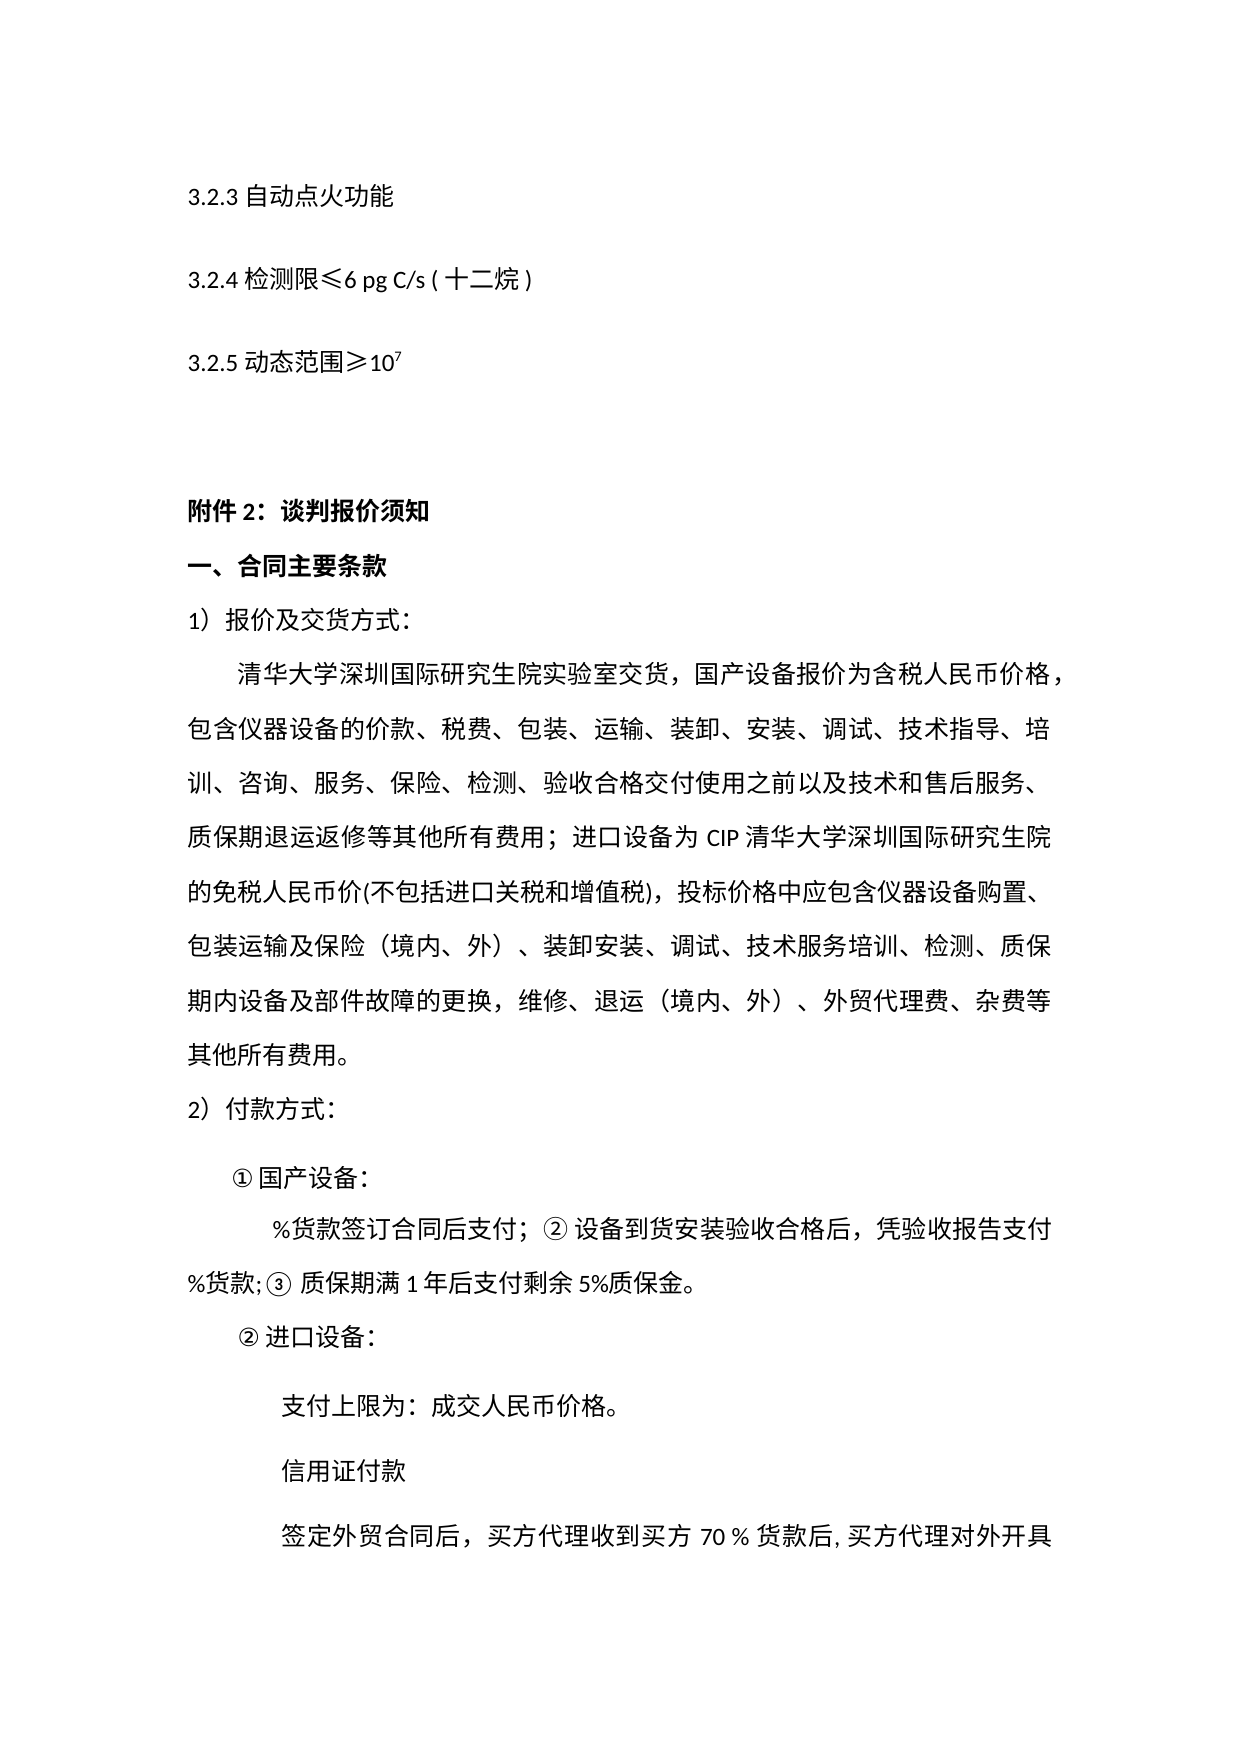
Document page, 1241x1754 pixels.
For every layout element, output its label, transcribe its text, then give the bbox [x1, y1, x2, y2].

text 3.2.5 动态范围≥107 [187, 328, 1053, 393]
text 清华大学深圳国际研究生院实验室交货，国产设备报价为含税人民币价格，包含仪器设备的价款、税费、包装、运输、装卸、安装、调试、技术指导、培训、咨询、服务、保险、检测、验收合格交付使用之前以及技术和售后服务、质保期退运返修等其他所有费用；进口设备为CIP清华大学深圳国际研究生院的免税人民币价(不包括进口关税和增值税)，投标价格中应包含仪器设备购置、包装运输及保险（境内、外）、装卸安装、调试、技术服务培训、检测、质保期内设备及部件故障的更换，维修、退运（境内、外）、外贸代理费、杂费等其他所有费用。 [187, 655, 1053, 1072]
text %货款签订合同后支付；② 设备到货安装验收合格后，凭验收报告支付 %货款;③质保期满1年后支付剩余5%质保金。 [187, 1209, 1053, 1300]
text 3.2.3 自动点火功能 [187, 162, 1053, 227]
text ②进口设备： [187, 1318, 1053, 1354]
text 2）付款方式： [187, 1090, 1053, 1126]
text 一、合同主要条款 [187, 546, 1053, 582]
text 3.2.4 检测限≤6 pg C/s ( 十二烷 ) [187, 245, 1053, 310]
text 附件2：谈判报价须知 [187, 492, 1053, 528]
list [231, 1502, 1053, 1567]
text 1）报价及交货方式： [187, 600, 1053, 637]
list ①国产设备： [231, 1144, 1053, 1209]
list 支付上限为：成交人民币价格。 [231, 1372, 1053, 1437]
list 信用证付款 [231, 1437, 1053, 1502]
